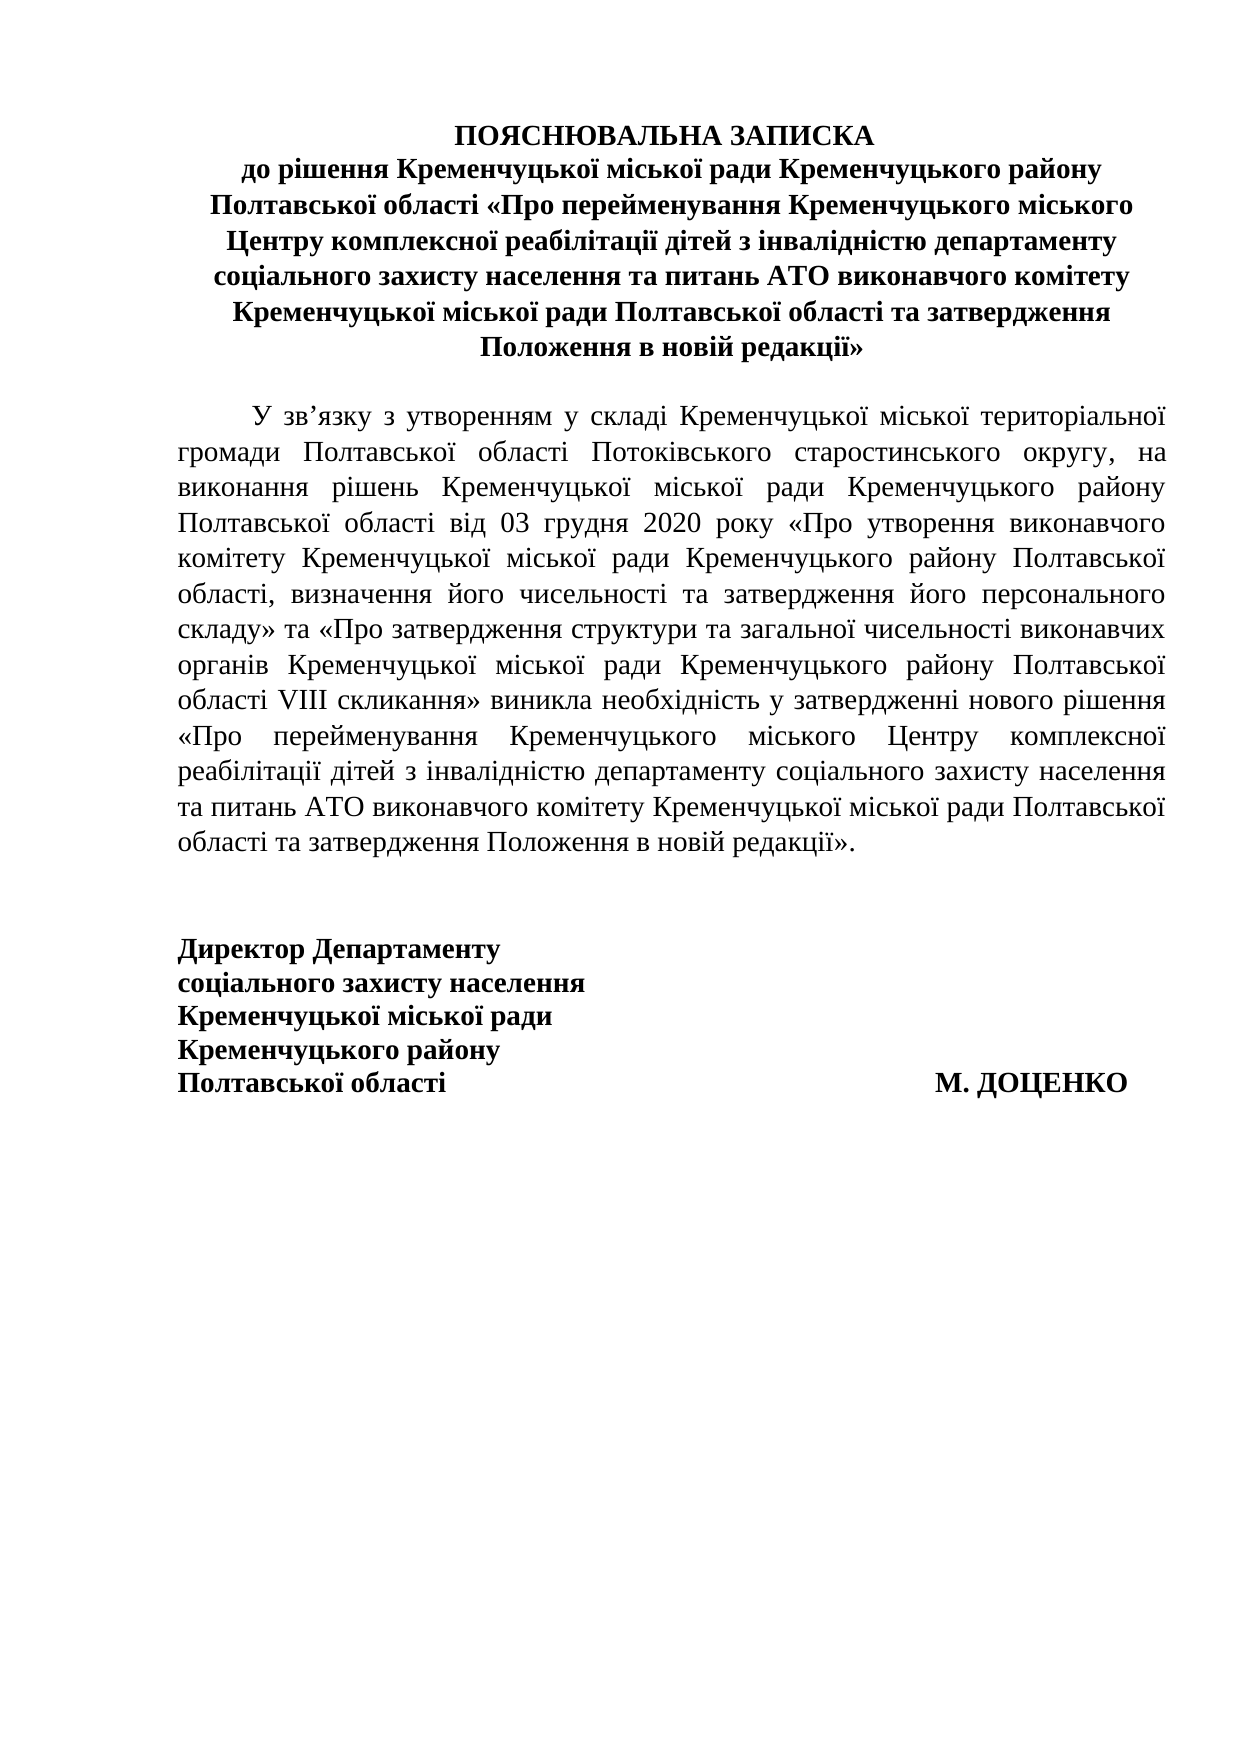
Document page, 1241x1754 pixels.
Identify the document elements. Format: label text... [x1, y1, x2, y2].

text Кременчуцького району [177, 1032, 1152, 1065]
text Директор Департаменту [177, 931, 1152, 965]
text Полтавської області М. ДОЦЕНКО [177, 1065, 1152, 1099]
text У зв’язку з утворенням у складі Кременчуцької міської територіальної громади Полтавської області Потоківського старостинського округу, на виконання рішень Кременчуцької міської ради Кременчуцького району Полтавської області від 03 грудня 2020 року «Про утворення виконавчого комітету Кременчуцької міської ради Кременчуцького району Полтавської області, визначення його чисельності та затвердження його персонального складу» та «Про затвердження структури та загальної чисельності виконавчих органів Кременчуцької міської ради Кременчуцького району Полтавської області VIII скликання» виникла необхідність у затвердженні нового рішення «Про перейменування Кременчуцького міського Центру комплексної реабілітації дітей з інвалідністю департаменту соціального захисту населення та питань АТО виконавчого комітету Кременчуцької міської ради Полтавської області та затвердження Положення в новій редакції». [177, 398, 1166, 858]
text ПОЯСНЮВАЛЬНА ЗАПИСКА [177, 118, 1152, 152]
text Кременчуцької міської ради [177, 998, 1152, 1032]
text соціального захисту населення [177, 965, 1152, 998]
text до рішення Кременчуцької міської ради Кременчуцького району Полтавської області «Про перейменування Кременчуцького міського Центру комплексної реабілітації дітей з інвалідністю департаменту соціального захисту населення та питань АТО виконавчого комітету Кременчуцької міської ради Полтавської області та затвердження Положення в новій редакції» [177, 152, 1166, 363]
